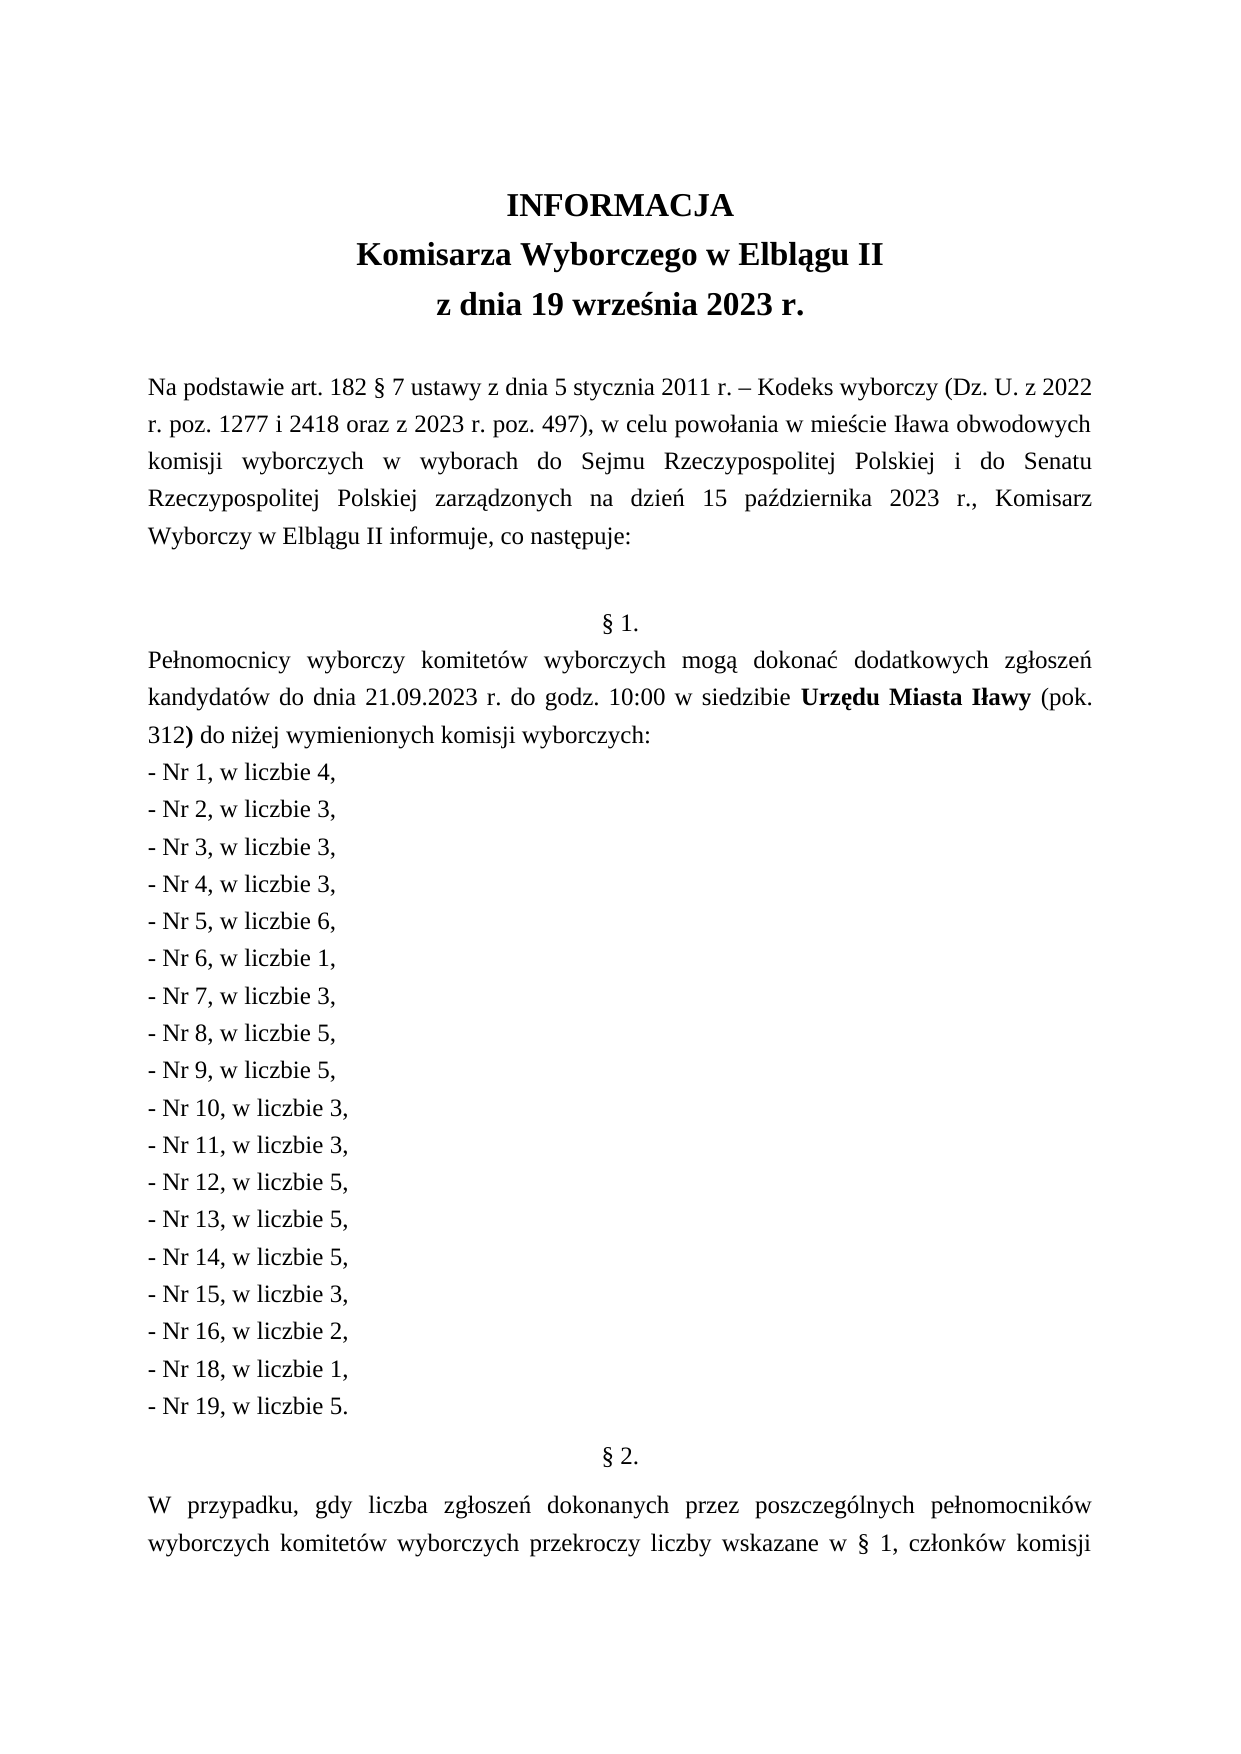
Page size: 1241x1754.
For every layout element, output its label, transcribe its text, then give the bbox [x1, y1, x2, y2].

text - Nr 2, w liczbie 3, [148, 794, 1093, 823]
text - Nr 1, w liczbie 4, [148, 757, 1093, 786]
text - Nr 12, w liczbie 5, [148, 1167, 1093, 1196]
text - Nr 6, w liczbie 1, [148, 943, 1093, 972]
text INFORMACJA [148, 185, 1093, 223]
text - Nr 15, w liczbie 3, [148, 1279, 1093, 1308]
text - Nr 11, w liczbie 3, [148, 1130, 1093, 1159]
text - Nr 19, w liczbie 5. [148, 1391, 1093, 1420]
text - Nr 16, w liczbie 2, [148, 1316, 1093, 1345]
text - Nr 18, w liczbie 1, [148, 1354, 1093, 1382]
text § 2. [148, 1441, 1093, 1469]
text Na podstawie art. 182 § 7 ustawy z dnia 5 stycznia 2011 r. – Kodeks wyborczy (Dz. U. z 2022 r. poz. 1277 i 2418 oraz z 2023 r. poz. 497), w celu powołania w mieście Iława obwodowych komisji wyborczych w wyborach do Sejmu Rzeczypospolitej Polskiej i do Senatu Rzeczypospolitej Polskiej zarządzonych na dzień 15 października 2023 r., Komisarz Wyborczy w Elblągu II informuje, co następuje: [148, 372, 1093, 549]
text - Nr 4, w liczbie 3, [148, 869, 1093, 898]
text - Nr 9, w liczbie 5, [148, 1055, 1093, 1084]
text - Nr 13, w liczbie 5, [148, 1204, 1093, 1233]
text - Nr 7, w liczbie 3, [148, 981, 1093, 1009]
text § 1. [148, 608, 1093, 637]
text z dnia 19 września 2023 r. [148, 284, 1093, 323]
text - Nr 5, w liczbie 6, [148, 906, 1093, 935]
text - Nr 3, w liczbie 3, [148, 832, 1093, 860]
text - Nr 10, w liczbie 3, [148, 1093, 1093, 1121]
text Komisarza Wyborczego w Elblągu II [148, 235, 1093, 273]
text Pełnomocnicy wyborczy komitetów wyborczych mogą dokonać dodatkowych zgłoszeń kandydatów do dnia 21.09.2023 r. do godz. 10:00 w siedzibie Urzędu Miasta Iławy (pok. 312) do niżej wymienionych komisji wyborczych: [148, 645, 1093, 748]
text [148, 1491, 1093, 1557]
text - Nr 8, w liczbie 5, [148, 1018, 1093, 1047]
text - Nr 14, w liczbie 5, [148, 1242, 1093, 1271]
